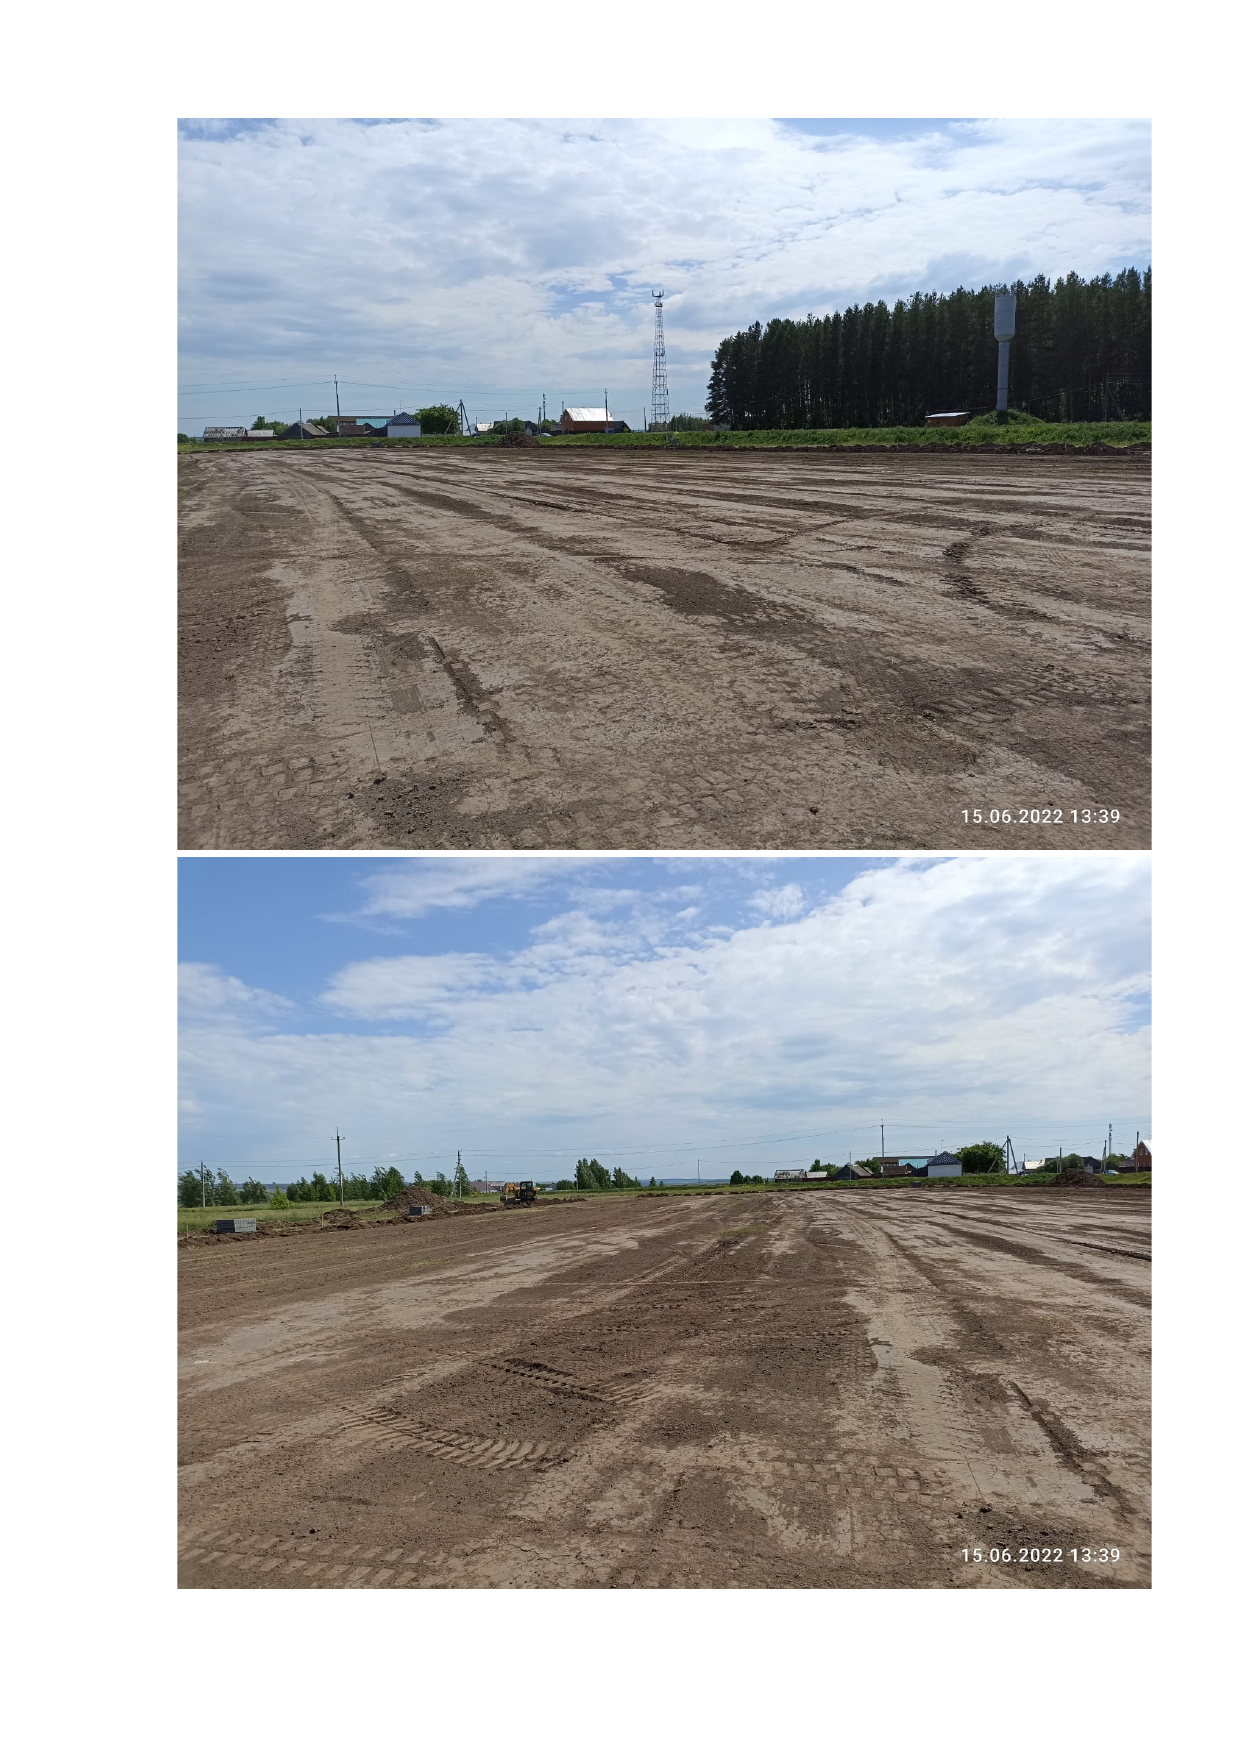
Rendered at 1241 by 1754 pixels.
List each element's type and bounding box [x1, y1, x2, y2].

picture [177, 857, 1152, 1589]
picture [177, 118, 1152, 850]
